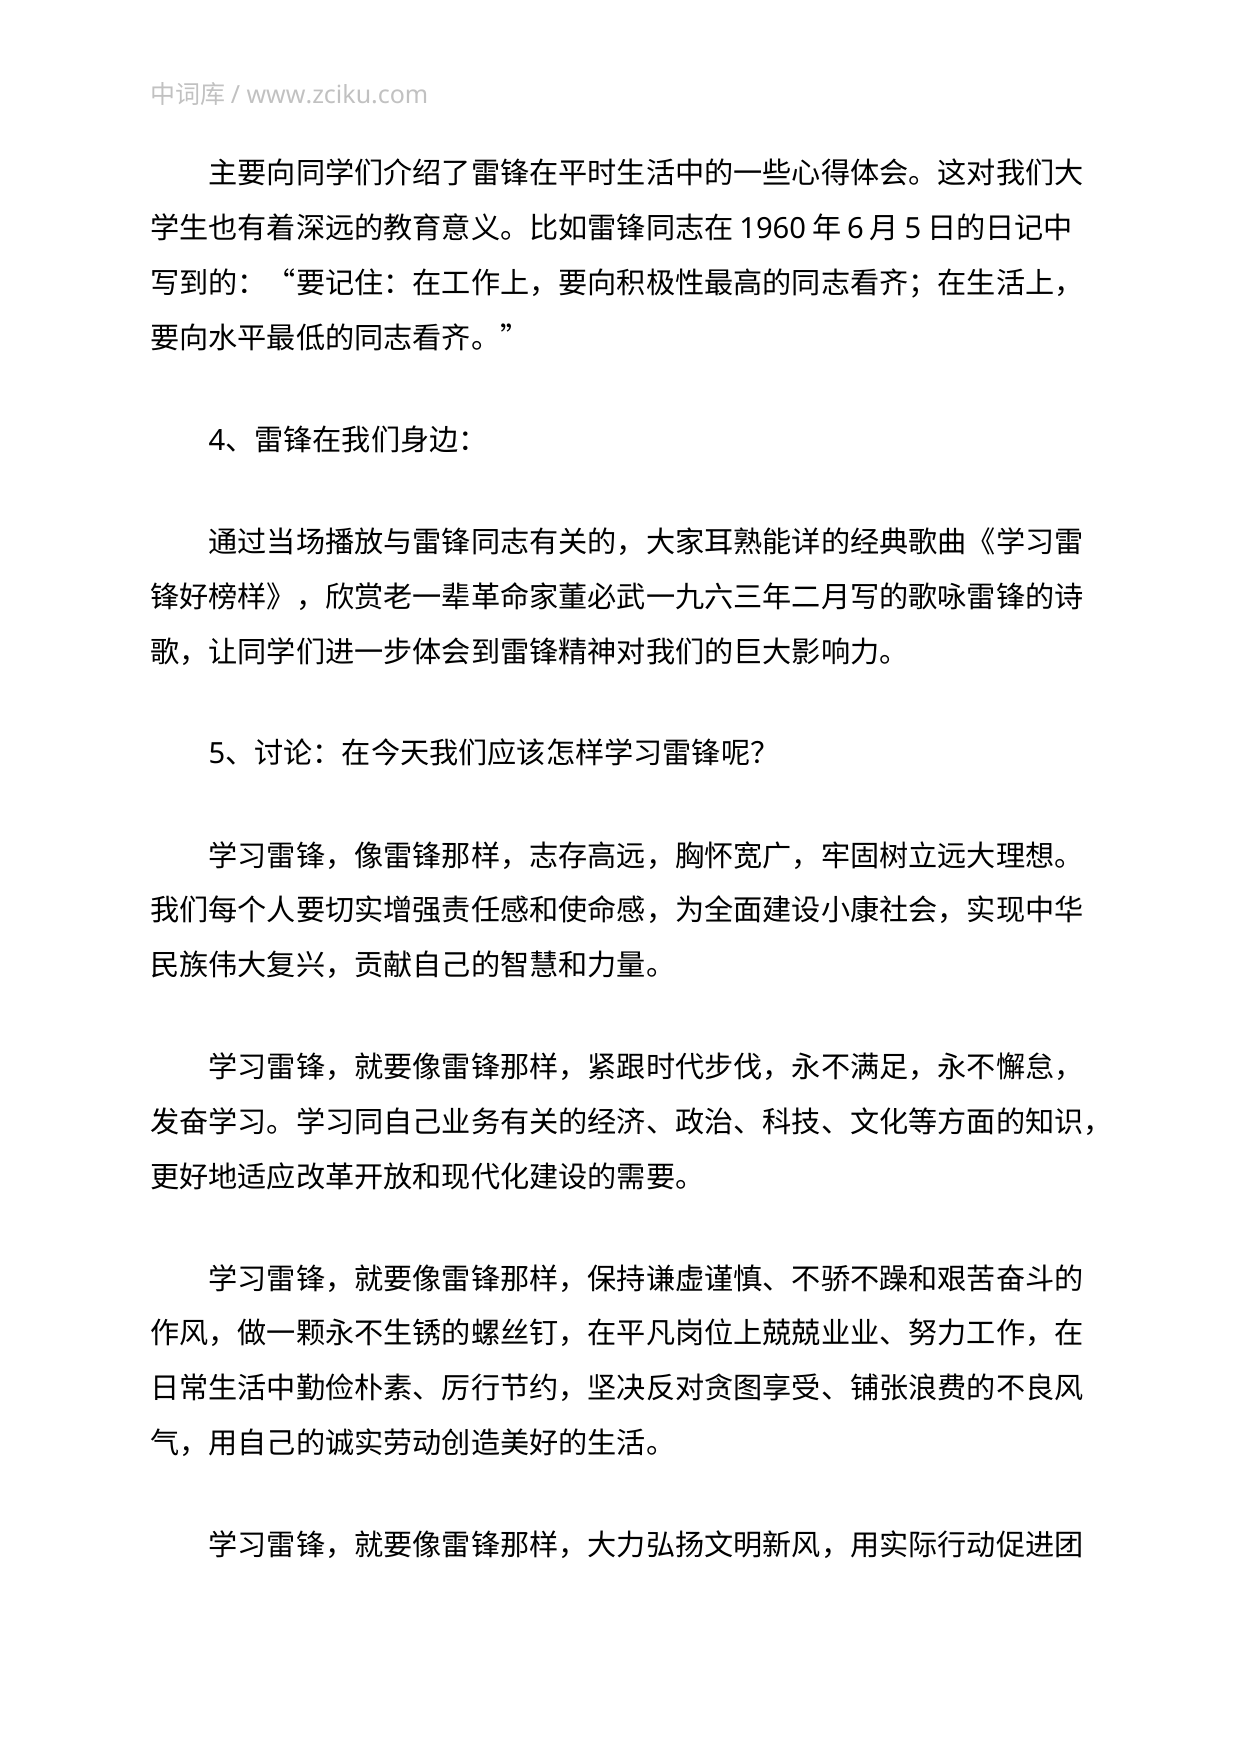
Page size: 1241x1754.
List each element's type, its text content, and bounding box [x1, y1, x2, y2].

text 学习雷锋，就要像雷锋那样，保持谦虚谨慎、不骄不躁和艰苦奋斗的作风，做一颗永不生锈的螺丝钉，在平凡岗位上兢兢业业、努力工作，在日常生活中勤俭朴素、厉行节约，坚决反对贪图享受、铺张浪费的不良风气，用自己的诚实劳动创造美好的生活。 [150, 1255, 1090, 1462]
text 4、雷锋在我们身边： [150, 417, 1090, 459]
text 主要向同学们介绍了雷锋在平时生活中的一些心得体会。这对我们大学生也有着深远的教育意义。比如雷锋同志在1960年6月5日的日记中写到的：“要记住：在工作上，要向积极性最高的同志看齐；在生活上，要向水平最低的同志看齐。” [150, 150, 1090, 357]
text 通过当场播放与雷锋同志有关的，大家耳熟能详的经典歌曲《学习雷锋好榜样》，欣赏老一辈革命家董必武一九六三年二月写的歌咏雷锋的诗歌，让同学们进一步体会到雷锋精神对我们的巨大影响力。 [150, 518, 1090, 671]
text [150, 1522, 1090, 1564]
text 5、讨论：在今天我们应该怎样学习雷锋呢？ [150, 730, 1090, 772]
text 学习雷锋，就要像雷锋那样，紧跟时代步伐，永不满足，永不懈怠，发奋学习。学习同自己业务有关的经济、政治、科技、文化等方面的知识，更好地适应改革开放和现代化建设的需要。 [150, 1044, 1090, 1196]
text 学习雷锋，像雷锋那样，志存高远，胸怀宽广，牢固树立远大理想。我们每个人要切实增强责任感和使命感，为全面建设小康社会，实现中华民族伟大复兴，贡献自己的智慧和力量。 [150, 832, 1090, 984]
